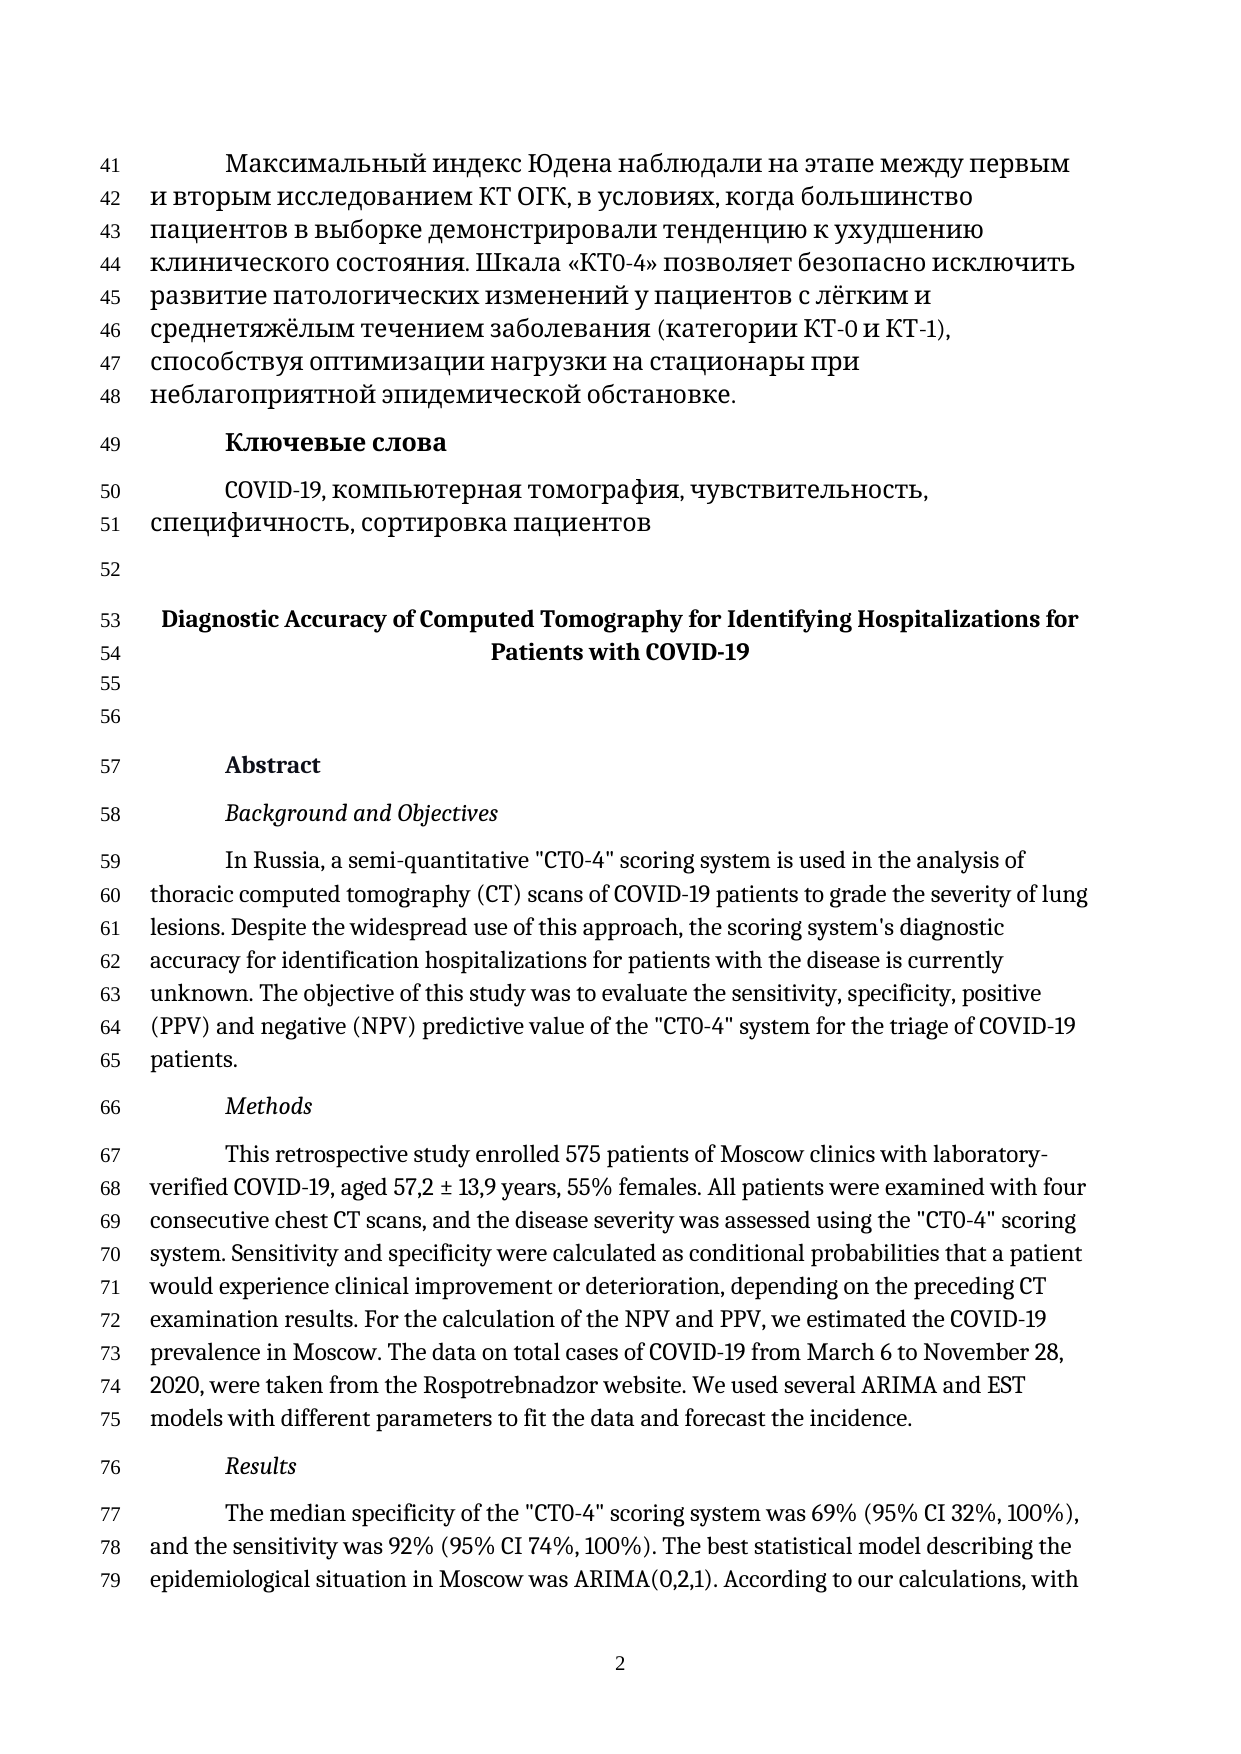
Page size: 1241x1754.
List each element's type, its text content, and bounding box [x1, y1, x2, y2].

text This retrospective study enrolled 575 patients of Moscow clinics with laboratory-verified COVID-19, aged 57,2 ± 13,9 years, 55% females. All patients were examined with four consecutive chest CT scans, and the disease severity was assessed using the "CT0-4" scoring system. Sensitivity and specificity were calculated as conditional probabilities that a patient would experience clinical improvement or deterioration, depending on the preceding CT examination results. For the calculation of the NPV and PPV, we estimated the COVID-19 prevalence in Moscow. The data on total cases of COVID-19 from March 6 to November 28, 2020, were taken from the Rospotrebnadzor website. We used several ARIMA and EST models with different parameters to fit the data and forecast the incidence. [150, 1140, 1090, 1433]
text Background and Objectives [150, 799, 1090, 828]
text Abstract [150, 751, 1090, 780]
text Results [150, 1452, 1090, 1480]
text In Russia, a semi-quantitative "CT0-4" scoring system is used in the analysis of thoracic computed tomography (CT) scans of COVID-19 patients to grade the severity of lung lesions. Despite the widespread use of this approach, the scoring system's diagnostic accuracy for identification hospitalizations for patients with the disease is currently unknown. The objective of this study was to evaluate the sensitivity, specificity, positive (PPV) and negative (NPV) predictive value of the "CT0-4" system for the triage of COVID-19 patients. [150, 846, 1090, 1073]
text Diagnostic Accuracy of Computed Tomography for Identifying Hospitalizations for Patients with COVID-19 [150, 604, 1090, 666]
text Methods [150, 1092, 1090, 1121]
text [150, 1499, 1090, 1594]
text Максимальный индекс Юдена наблюдали на этапе между первым и вторым исследованием КТ ОГК, в условиях, когда большинство пациентов в выборке демонстрировали тенденцию к ухудшению клинического состояния. Шкала «КТ0-4» позволяет безопасно исключить развитие патологических изменений у пациентов с лёгким и среднетяжёлым течением заболевания (категории КТ-0 и КТ-1), способствуя оптимизации нагрузки на стационары при неблагоприятной эпидемической обстановке. [150, 150, 1090, 410]
text Ключевые слова [150, 429, 1090, 457]
text COVID-19, компьютерная томография, чувствительность, специфичность, сортировка пациентов [150, 476, 1090, 538]
